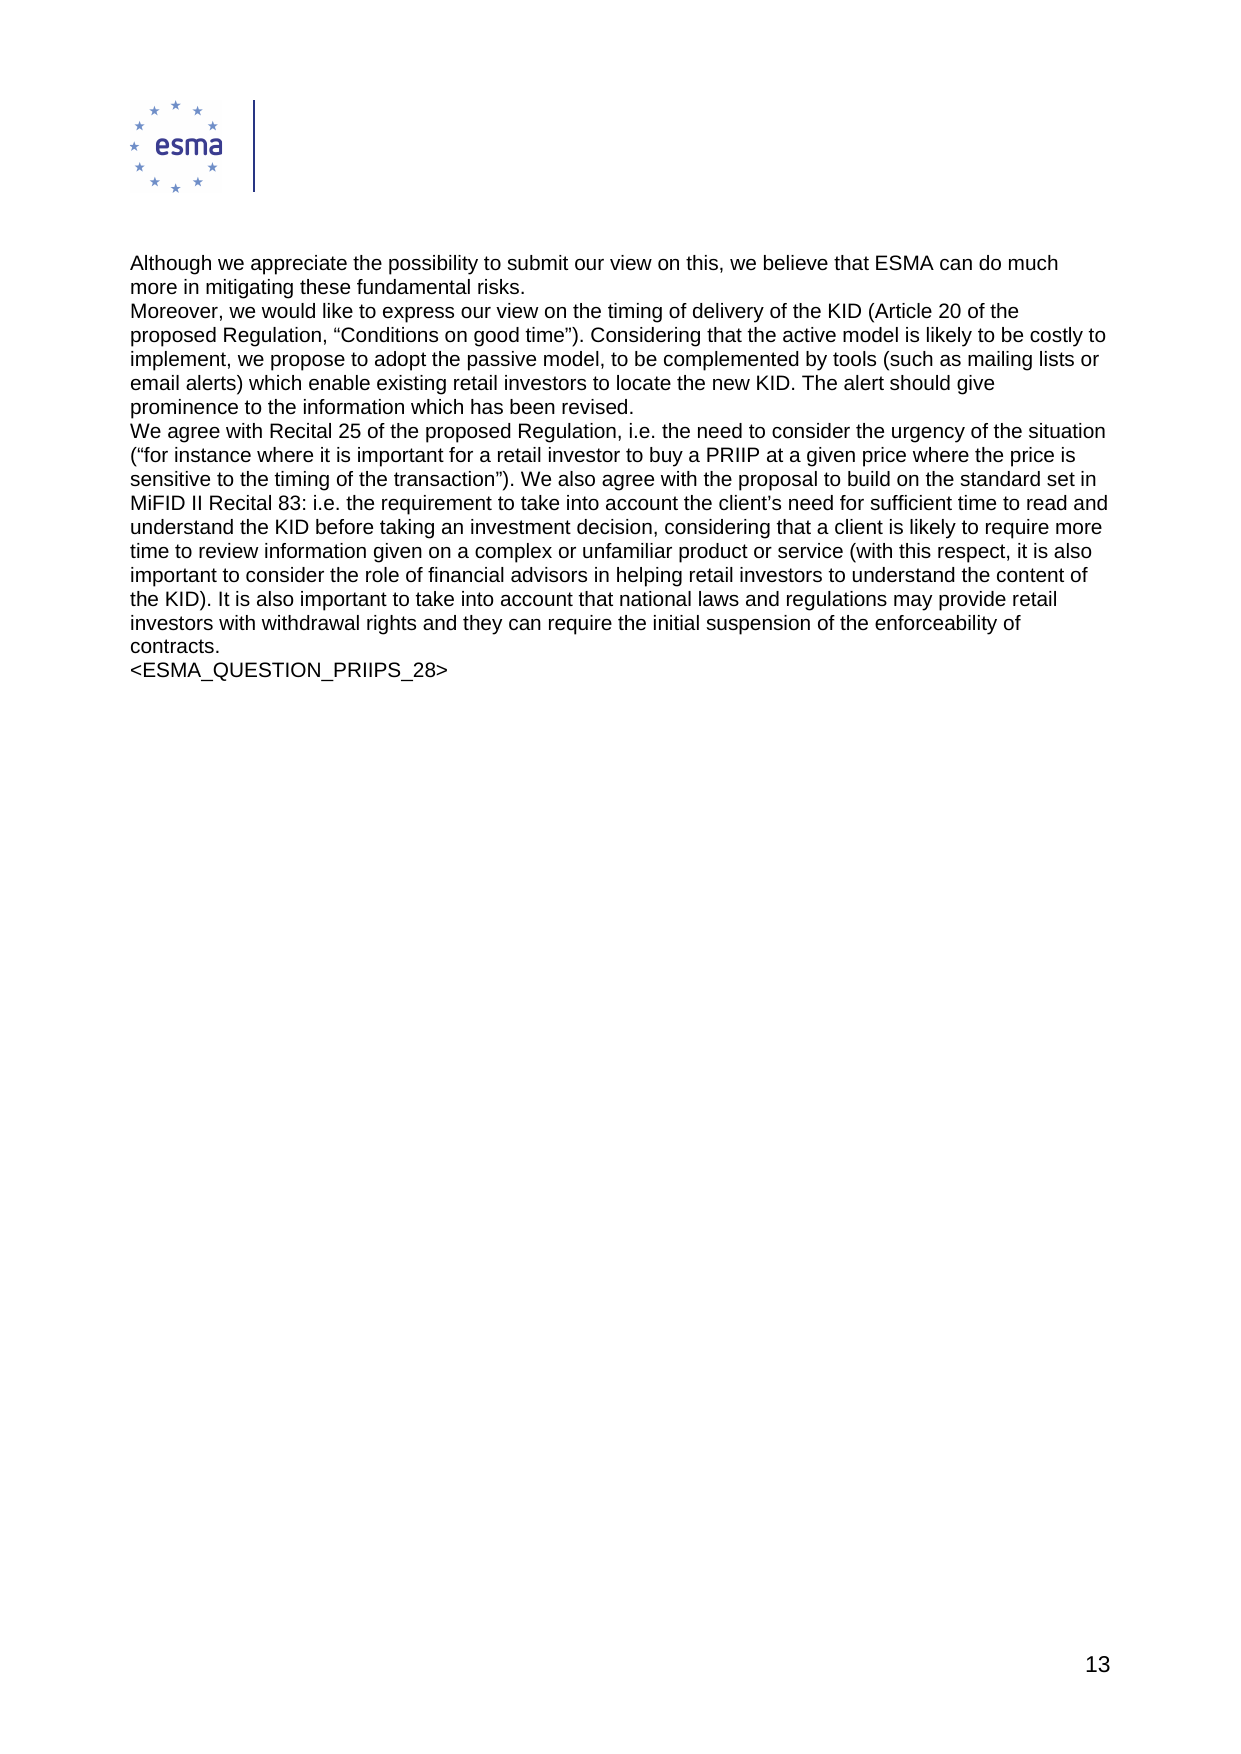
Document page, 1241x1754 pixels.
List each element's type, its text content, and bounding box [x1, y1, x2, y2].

text Although we appreciate the possibility to submit our view on this, we believe that ESMA can do much more in mitigating these fundamental risks. [130, 251, 1110, 299]
text Moreover, we would like to express our view on the timing of delivery of the KID (Article 20 of the proposed Regulation, “Conditions on good time”). Considering that the active model is likely to be costly to implement, we propose to adopt the passive model, to be complemented by tools (such as mailing lists or email alerts) which enable existing retail investors to locate the new KID. The alert should give prominence to the information which has been revised. [130, 299, 1110, 419]
text We agree with Recital 25 of the proposed Regulation, i.e. the need to consider the urgency of the situation (“for instance where it is important for a retail investor to buy a PRIIP at a given price where the price is sensitive to the timing of the transaction”). We also agree with the proposal to build on the standard set in MiFID II Recital 83: i.e. the requirement to take into account the client’s need for sufficient time to read and understand the KID before taking an investment decision, considering that a client is likely to require more time to review information given on a complex or unfamiliar product or service (with this respect, it is also important to consider the role of financial advisors in helping retail investors to understand the content of the KID). It is also important to take into account that national laws and regulations may provide retail investors with withdrawal rights and they can require the initial suspension of the enforceability of contracts. [130, 419, 1110, 658]
picture [129, 100, 223, 193]
text <ESMA_QUESTION_PRIIPS_28> [130, 658, 1110, 682]
